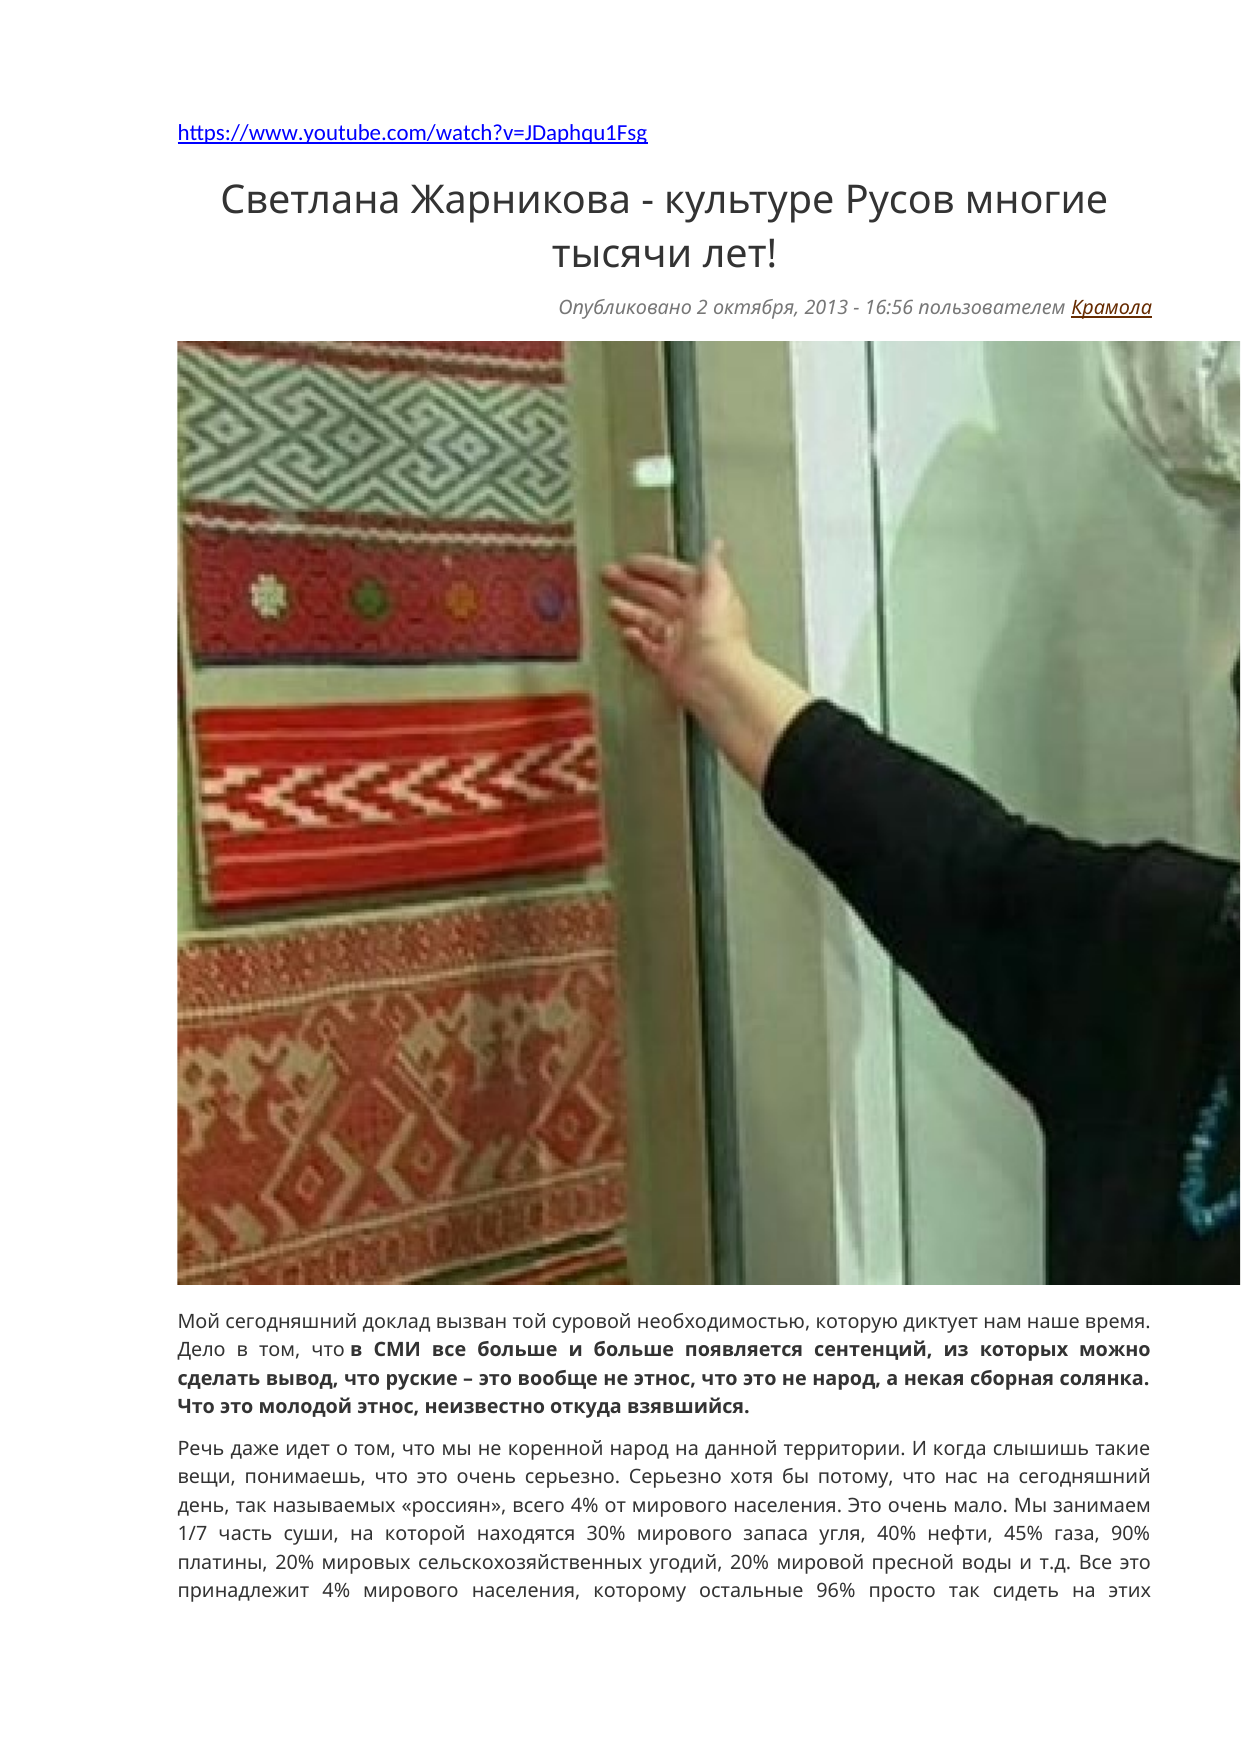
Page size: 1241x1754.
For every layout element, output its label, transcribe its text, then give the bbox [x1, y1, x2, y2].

text Мой сегодняшний доклад вызван той суровой необходимостью, которую диктует нам наше время. Дело в том, что в СМИ все больше и больше появляется сентенций, из которых можно сделать вывод, что руские – это вообще не этнос, что это не народ, а некая сборная солянка. Что это молодой этнос, неизвестно откуда взявшийся. [177, 1306, 1152, 1420]
text Опубликовано 2 октября, 2013 - 16:56 пользователем Крамола [177, 292, 1152, 320]
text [177, 1432, 1152, 1603]
subtitle Светлана Жарникова - культуре Русов многие тысячи лет! [177, 171, 1152, 279]
picture [177, 341, 1241, 1285]
text https://www.youtube.com/watch?v=JDaphqu1Fsg [177, 118, 1152, 146]
